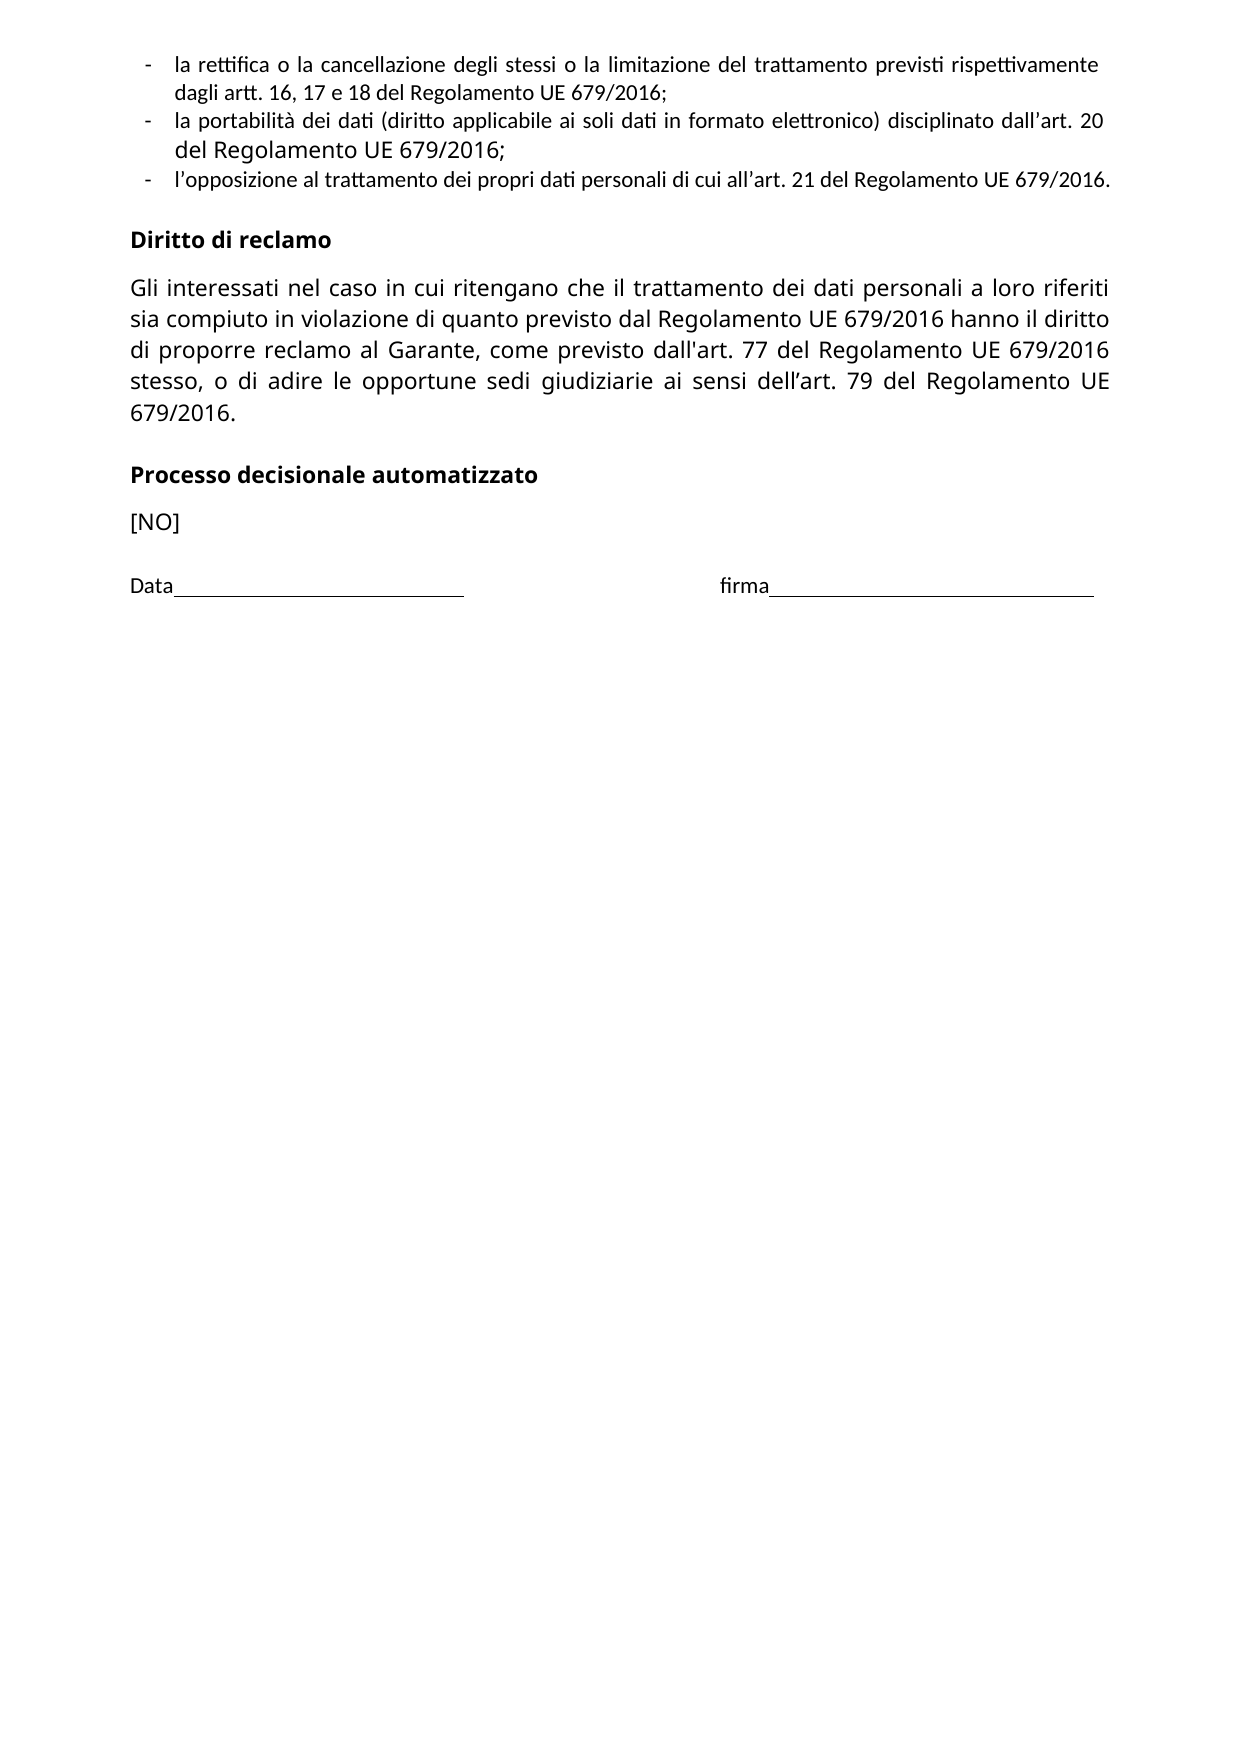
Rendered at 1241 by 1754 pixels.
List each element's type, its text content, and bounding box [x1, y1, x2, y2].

subtitle Diritto di reclamo [130, 224, 1122, 256]
text del Regolamento UE 679/2016; [174, 134, 1122, 165]
list la portabilità dei dati (diritto applicabile ai soli dati in formato elettronico) disciplinato dall’art. 20 [144, 106, 1122, 134]
subtitle Processo decisionale automatizzato [130, 459, 1122, 490]
text Gli interessati nel caso in cui ritengano che il trattamento dei dati personali a loro riferiti sia compiuto in violazione di quanto previsto dal Regolamento UE 679/2016 hanno il diritto di proporre reclamo al Garante, come previsto dall'art. 77 del Regolamento UE 679/2016 stesso, o di adire le opportune sedi giudiziarie ai sensi dell’art. 79 del Regolamento UE 679/2016. [130, 271, 1111, 428]
list la rettifica o la cancellazione degli stessi o la limitazione del trattamento previsti rispettivamente dagli artt. 16, 17 e 18 del Regolamento UE 679/2016; [144, 50, 1111, 106]
list l’opposizione al trattamento dei propri dati personali di cui all’art. 21 del Regolamento UE 679/2016. [144, 165, 1122, 193]
text [NO] [130, 506, 1122, 537]
text Data firma [130, 571, 1122, 599]
